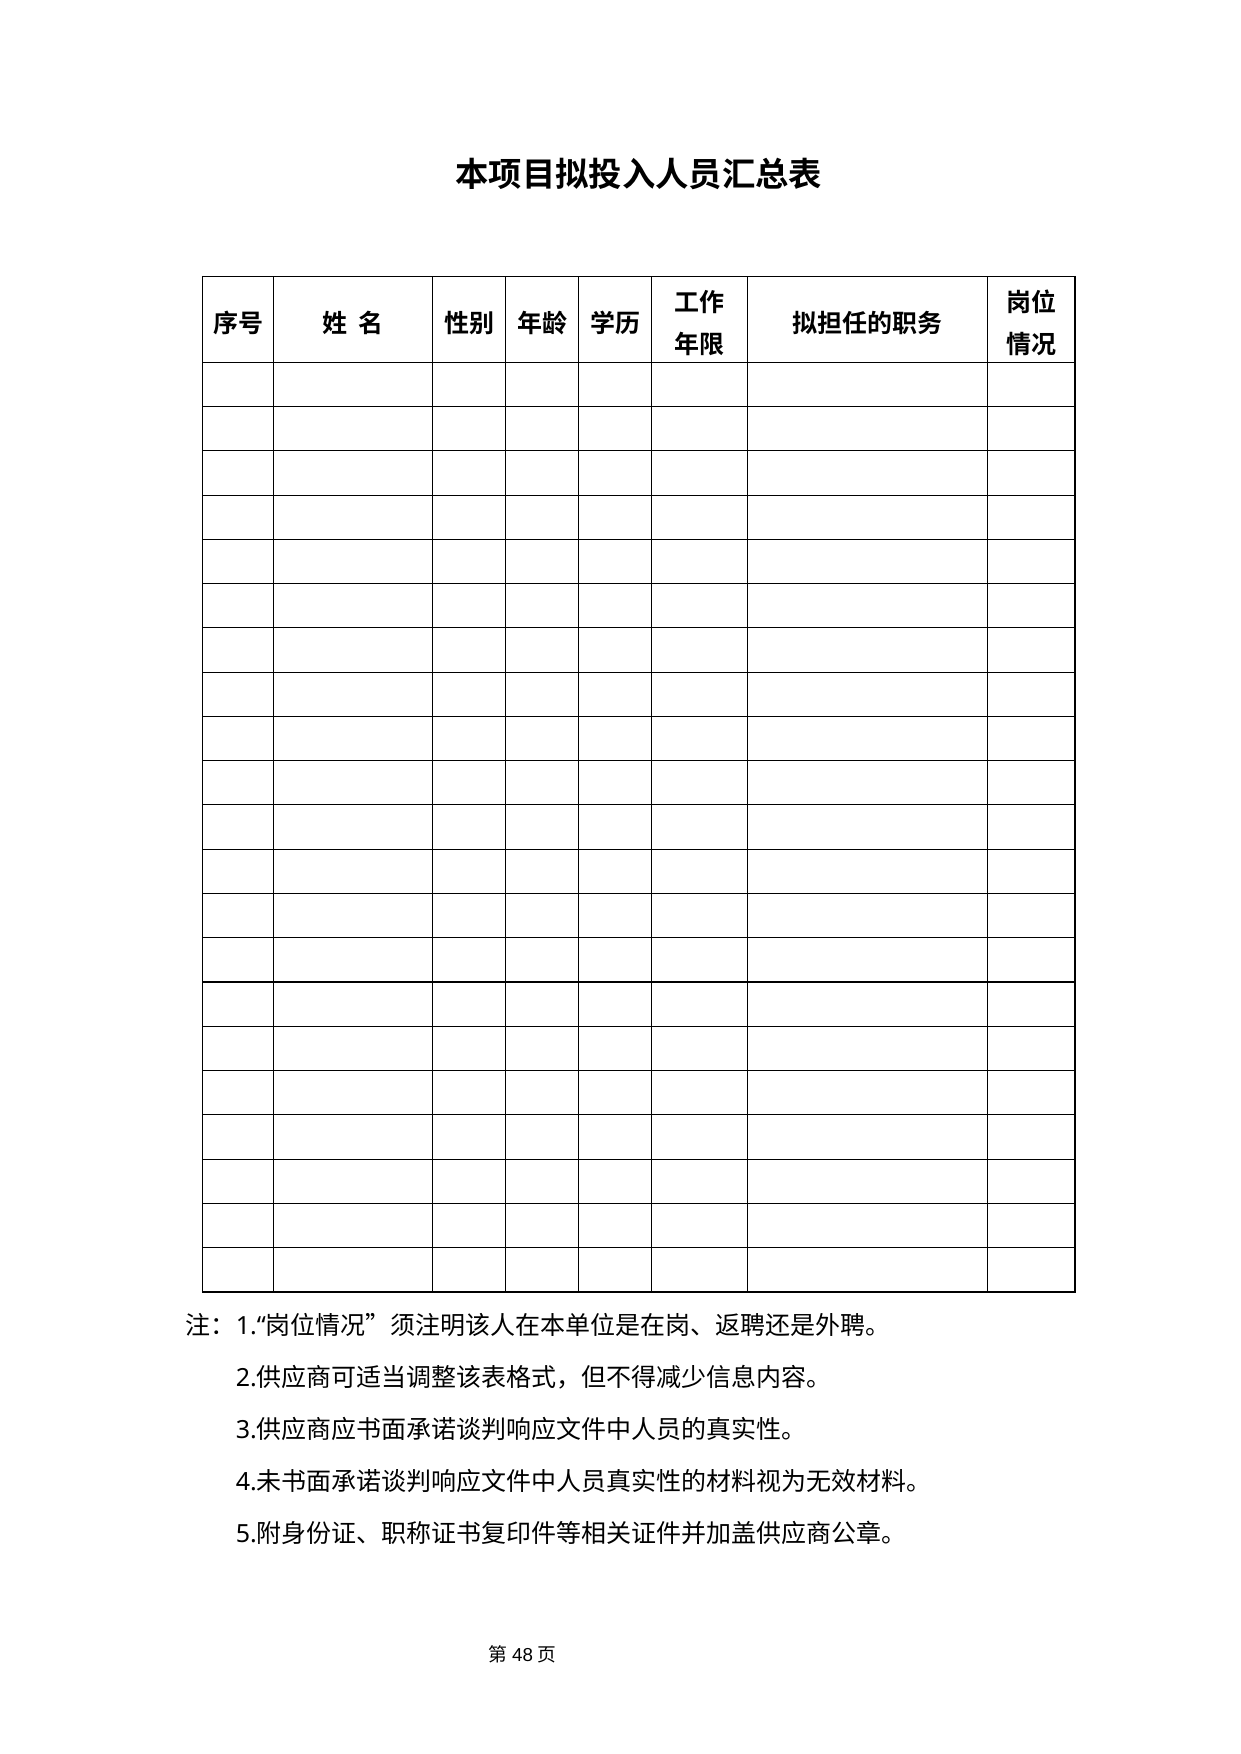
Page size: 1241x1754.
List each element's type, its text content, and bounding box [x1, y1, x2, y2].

table_cell [433, 717, 505, 760]
table_cell [579, 894, 651, 937]
table_header 岗位 情况 [988, 277, 1074, 362]
table_cell [203, 1071, 273, 1114]
table_cell [579, 717, 651, 760]
table_cell [748, 451, 987, 494]
table_cell [203, 717, 273, 760]
table_cell [988, 894, 1074, 937]
table_cell [274, 451, 432, 494]
table_cell [506, 894, 578, 937]
table_header 姓 名 [274, 277, 432, 362]
table_cell [506, 850, 578, 893]
table_cell [988, 451, 1074, 494]
table_cell [652, 1248, 747, 1291]
table_cell [203, 894, 273, 937]
table_cell [203, 1160, 273, 1203]
table_cell [652, 761, 747, 804]
table_cell [433, 938, 505, 981]
table_cell [748, 1160, 987, 1203]
table_cell [652, 451, 747, 494]
table_cell [579, 1071, 651, 1114]
table_cell [988, 363, 1074, 406]
table_cell [652, 1071, 747, 1114]
table_cell [506, 983, 578, 1026]
table_cell [579, 1115, 651, 1158]
table_cell [433, 363, 505, 406]
table_header 工作 年限 [652, 277, 747, 362]
table_cell [748, 363, 987, 406]
table_cell [748, 1027, 987, 1070]
table_cell [652, 850, 747, 893]
table_cell [433, 850, 505, 893]
table_cell [652, 805, 747, 849]
table_cell [579, 407, 651, 450]
table_cell [579, 540, 651, 583]
table_cell [988, 1160, 1074, 1203]
table_cell [579, 938, 651, 981]
table_cell [652, 717, 747, 760]
table_cell [748, 850, 987, 893]
table_cell [579, 761, 651, 804]
table_cell [274, 407, 432, 450]
table_cell [988, 1027, 1074, 1070]
table_cell [433, 894, 505, 937]
table_cell [433, 407, 505, 450]
table_cell [433, 1160, 505, 1203]
table_cell [579, 451, 651, 494]
table_cell [748, 761, 987, 804]
table_cell [203, 363, 273, 406]
table_cell [748, 717, 987, 760]
table_cell [748, 805, 987, 849]
table_cell [579, 363, 651, 406]
table_cell [579, 983, 651, 1026]
text 3.供应商应书面承诺谈判响应文件中人员的真实性。 [136, 1397, 1142, 1449]
table_cell [203, 1204, 273, 1247]
table_cell [748, 1204, 987, 1247]
table_cell [506, 1027, 578, 1070]
table_cell [433, 1115, 505, 1158]
table_cell [274, 938, 432, 981]
table_cell [203, 1248, 273, 1291]
table_cell [988, 717, 1074, 760]
table_cell [433, 805, 505, 849]
table_cell [748, 983, 987, 1026]
table_cell [506, 673, 578, 716]
table_cell [274, 496, 432, 539]
table_cell [274, 805, 432, 849]
table_cell [433, 1204, 505, 1247]
table_cell [988, 673, 1074, 716]
table_cell [506, 1160, 578, 1203]
table_cell [748, 1115, 987, 1158]
table_cell [274, 761, 432, 804]
table_cell [433, 673, 505, 716]
table_cell [652, 540, 747, 583]
table_cell [748, 1248, 987, 1291]
table_cell [748, 540, 987, 583]
table_cell [988, 1248, 1074, 1291]
table_cell [506, 1248, 578, 1291]
table_cell [579, 1248, 651, 1291]
table_cell [274, 628, 432, 672]
table_cell [274, 1071, 432, 1114]
table_cell [579, 1204, 651, 1247]
table_cell [203, 805, 273, 849]
table_cell [203, 496, 273, 539]
table_cell [579, 673, 651, 716]
text 2.供应商可适当调整该表格式，但不得减少信息内容。 [136, 1344, 1142, 1397]
table_cell [506, 1071, 578, 1114]
table_cell [579, 1160, 651, 1203]
table_cell [748, 584, 987, 627]
table_cell [433, 1248, 505, 1291]
table_cell [274, 894, 432, 937]
table_cell [203, 451, 273, 494]
text 本项目拟投入人员汇总表 [136, 148, 1142, 196]
table_cell [274, 540, 432, 583]
table_cell [652, 407, 747, 450]
table_cell [203, 983, 273, 1026]
table_cell [652, 496, 747, 539]
table_cell [652, 363, 747, 406]
table_cell [203, 540, 273, 583]
table_cell [506, 584, 578, 627]
table_cell [433, 1027, 505, 1070]
table_cell [652, 894, 747, 937]
table_cell [579, 496, 651, 539]
table_cell [274, 717, 432, 760]
table_cell [506, 628, 578, 672]
table_cell [748, 1071, 987, 1114]
table_cell [652, 1027, 747, 1070]
table_cell [506, 407, 578, 450]
table_cell [506, 805, 578, 849]
table_cell [433, 983, 505, 1026]
table_cell [274, 1204, 432, 1247]
table_cell [652, 584, 747, 627]
table_cell [988, 407, 1074, 450]
table_cell [579, 850, 651, 893]
table_cell [274, 1160, 432, 1203]
table_cell [203, 407, 273, 450]
text 4.未书面承诺谈判响应文件中人员真实性的材料视为无效材料。 [136, 1449, 1142, 1501]
table_cell [506, 1204, 578, 1247]
table_cell [988, 584, 1074, 627]
table_cell [274, 983, 432, 1026]
table_cell [988, 938, 1074, 981]
table_cell [274, 673, 432, 716]
table_cell [203, 1027, 273, 1070]
table_cell [988, 496, 1074, 539]
table_cell [506, 451, 578, 494]
table_cell [748, 894, 987, 937]
table_cell [652, 1160, 747, 1203]
table_cell [203, 850, 273, 893]
table_cell [988, 1071, 1074, 1114]
table_header 性别 [433, 277, 505, 362]
table_cell [274, 1115, 432, 1158]
table_cell [988, 628, 1074, 672]
table_cell [652, 1115, 747, 1158]
table_cell [748, 628, 987, 672]
table_cell [652, 983, 747, 1026]
table_cell [203, 584, 273, 627]
table_cell [748, 407, 987, 450]
table_cell [748, 673, 987, 716]
table_cell [988, 983, 1074, 1026]
table_cell [274, 1248, 432, 1291]
table_cell [652, 938, 747, 981]
table_cell [579, 1027, 651, 1070]
table_cell [433, 1071, 505, 1114]
table_cell [433, 451, 505, 494]
table_cell [203, 938, 273, 981]
table_cell [506, 938, 578, 981]
table_cell [652, 673, 747, 716]
table_cell [988, 805, 1074, 849]
table_header 学历 [579, 277, 651, 362]
table_cell [506, 717, 578, 760]
table_cell [433, 540, 505, 583]
table_cell [748, 938, 987, 981]
table_cell [433, 584, 505, 627]
table_cell [506, 1115, 578, 1158]
text 5.附身份证、职称证书复印件等相关证件并加盖供应商公章。 [136, 1501, 1142, 1553]
table_header 拟担任的职务 [748, 277, 987, 362]
table_cell [748, 496, 987, 539]
table_cell [433, 496, 505, 539]
table_cell [274, 363, 432, 406]
table_cell [579, 628, 651, 672]
table_cell [988, 850, 1074, 893]
table_cell [506, 761, 578, 804]
table_header 年龄 [506, 277, 578, 362]
table_cell [203, 628, 273, 672]
text 注：1.“岗位情况”须注明该人在本单位是在岗、返聘还是外聘。 [136, 1292, 1142, 1344]
table_cell [274, 1027, 432, 1070]
table_cell [203, 1115, 273, 1158]
table_cell [988, 1204, 1074, 1247]
table_cell [579, 805, 651, 849]
table_cell [988, 1115, 1074, 1158]
table_cell [988, 761, 1074, 804]
table_cell [652, 628, 747, 672]
table_cell [579, 584, 651, 627]
table_cell [433, 628, 505, 672]
table_cell [652, 1204, 747, 1247]
table_cell [203, 673, 273, 716]
table_cell [274, 584, 432, 627]
table_cell [506, 496, 578, 539]
table_cell [506, 363, 578, 406]
table_cell [988, 540, 1074, 583]
table_header 序号 [203, 277, 273, 362]
table_cell [506, 540, 578, 583]
table_cell [274, 850, 432, 893]
table_cell [433, 761, 505, 804]
table_cell [203, 761, 273, 804]
